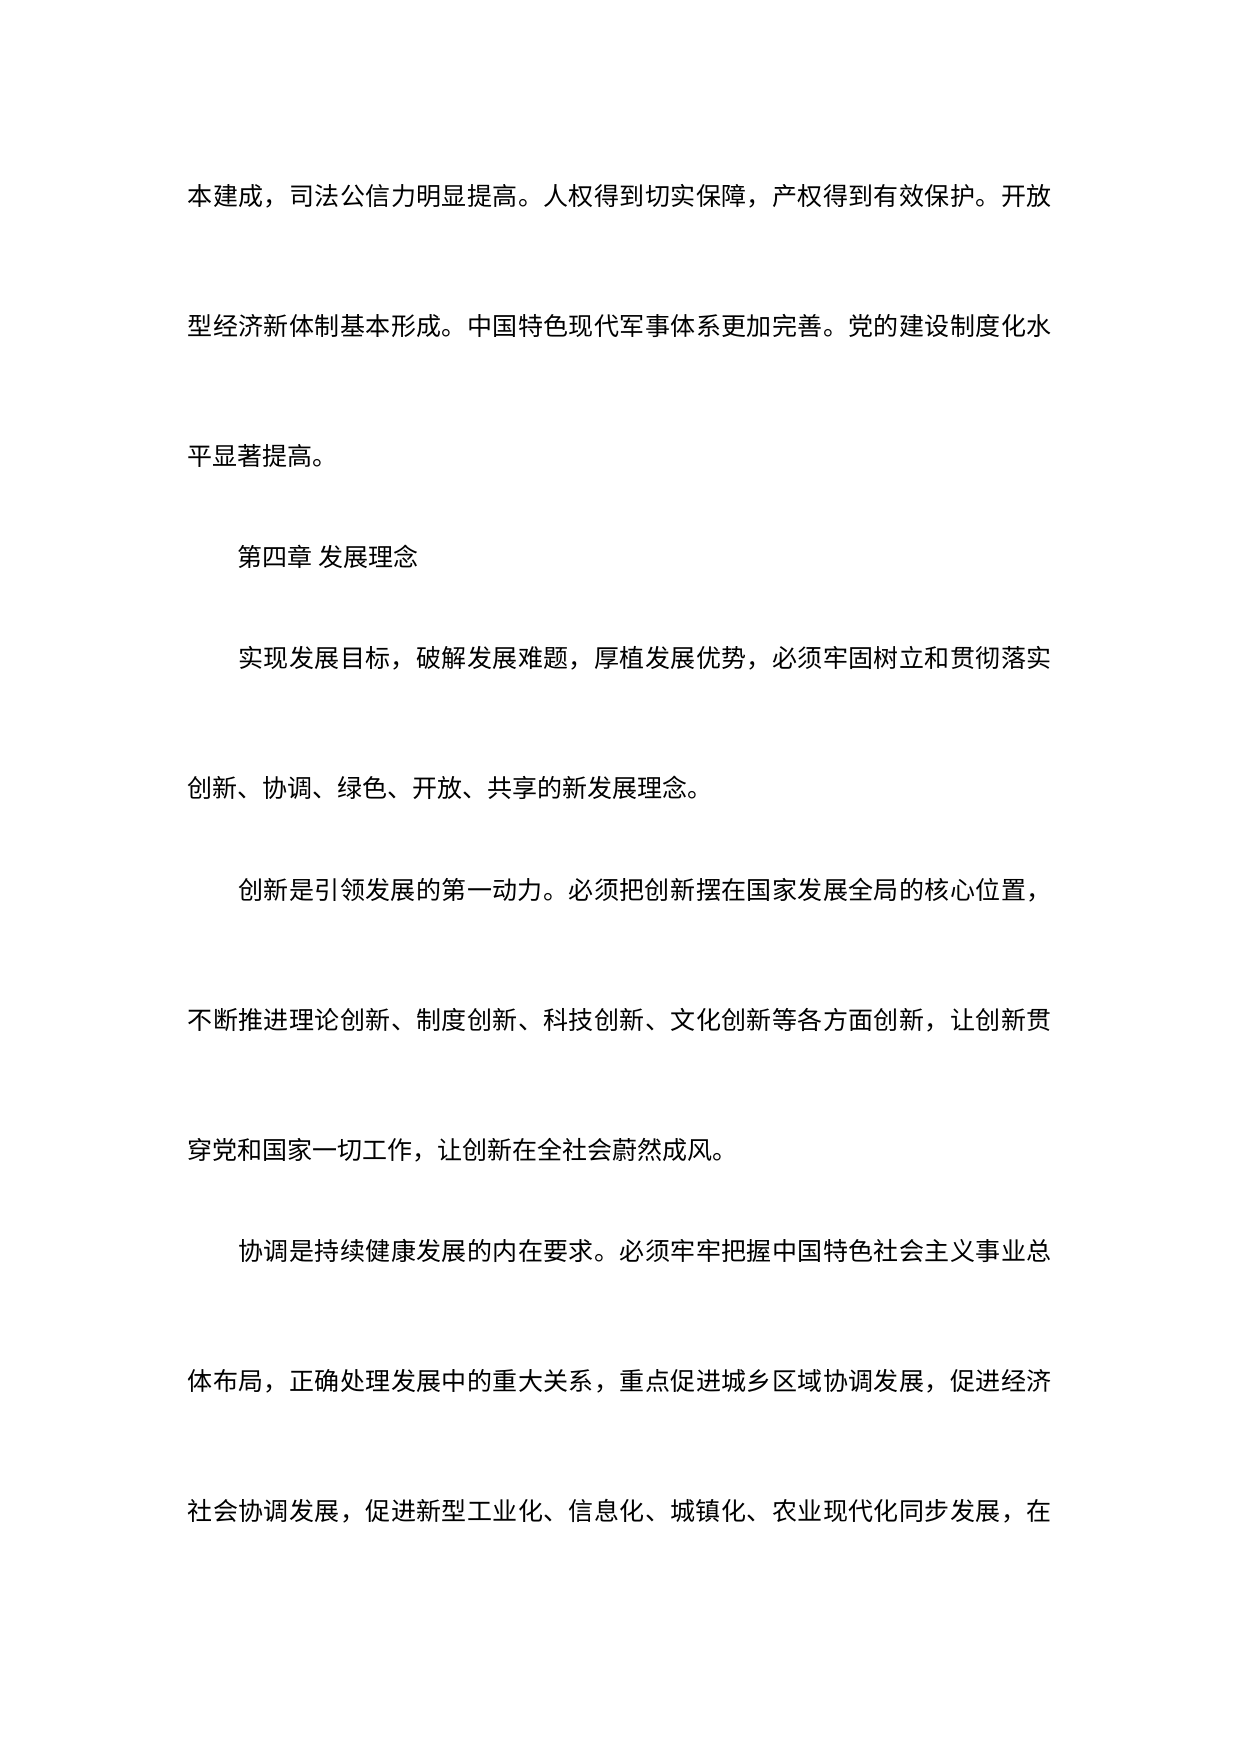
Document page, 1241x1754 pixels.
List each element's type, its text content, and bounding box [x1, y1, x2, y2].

text 第四章 发展理念 [187, 523, 1053, 588]
text 实现发展目标，破解发展难题，厚植发展优势，必须牢固树立和贯彻落实创新、协调、绿色、开放、共享的新发展理念。 [187, 624, 1053, 819]
text 创新是引领发展的第一动力。必须把创新摆在国家发展全局的核心位置，不断推进理论创新、制度创新、科技创新、文化创新等各方面创新，让创新贯穿党和国家一切工作，让创新在全社会蔚然成风。 [187, 856, 1053, 1181]
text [187, 162, 1053, 487]
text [187, 1217, 1053, 1542]
